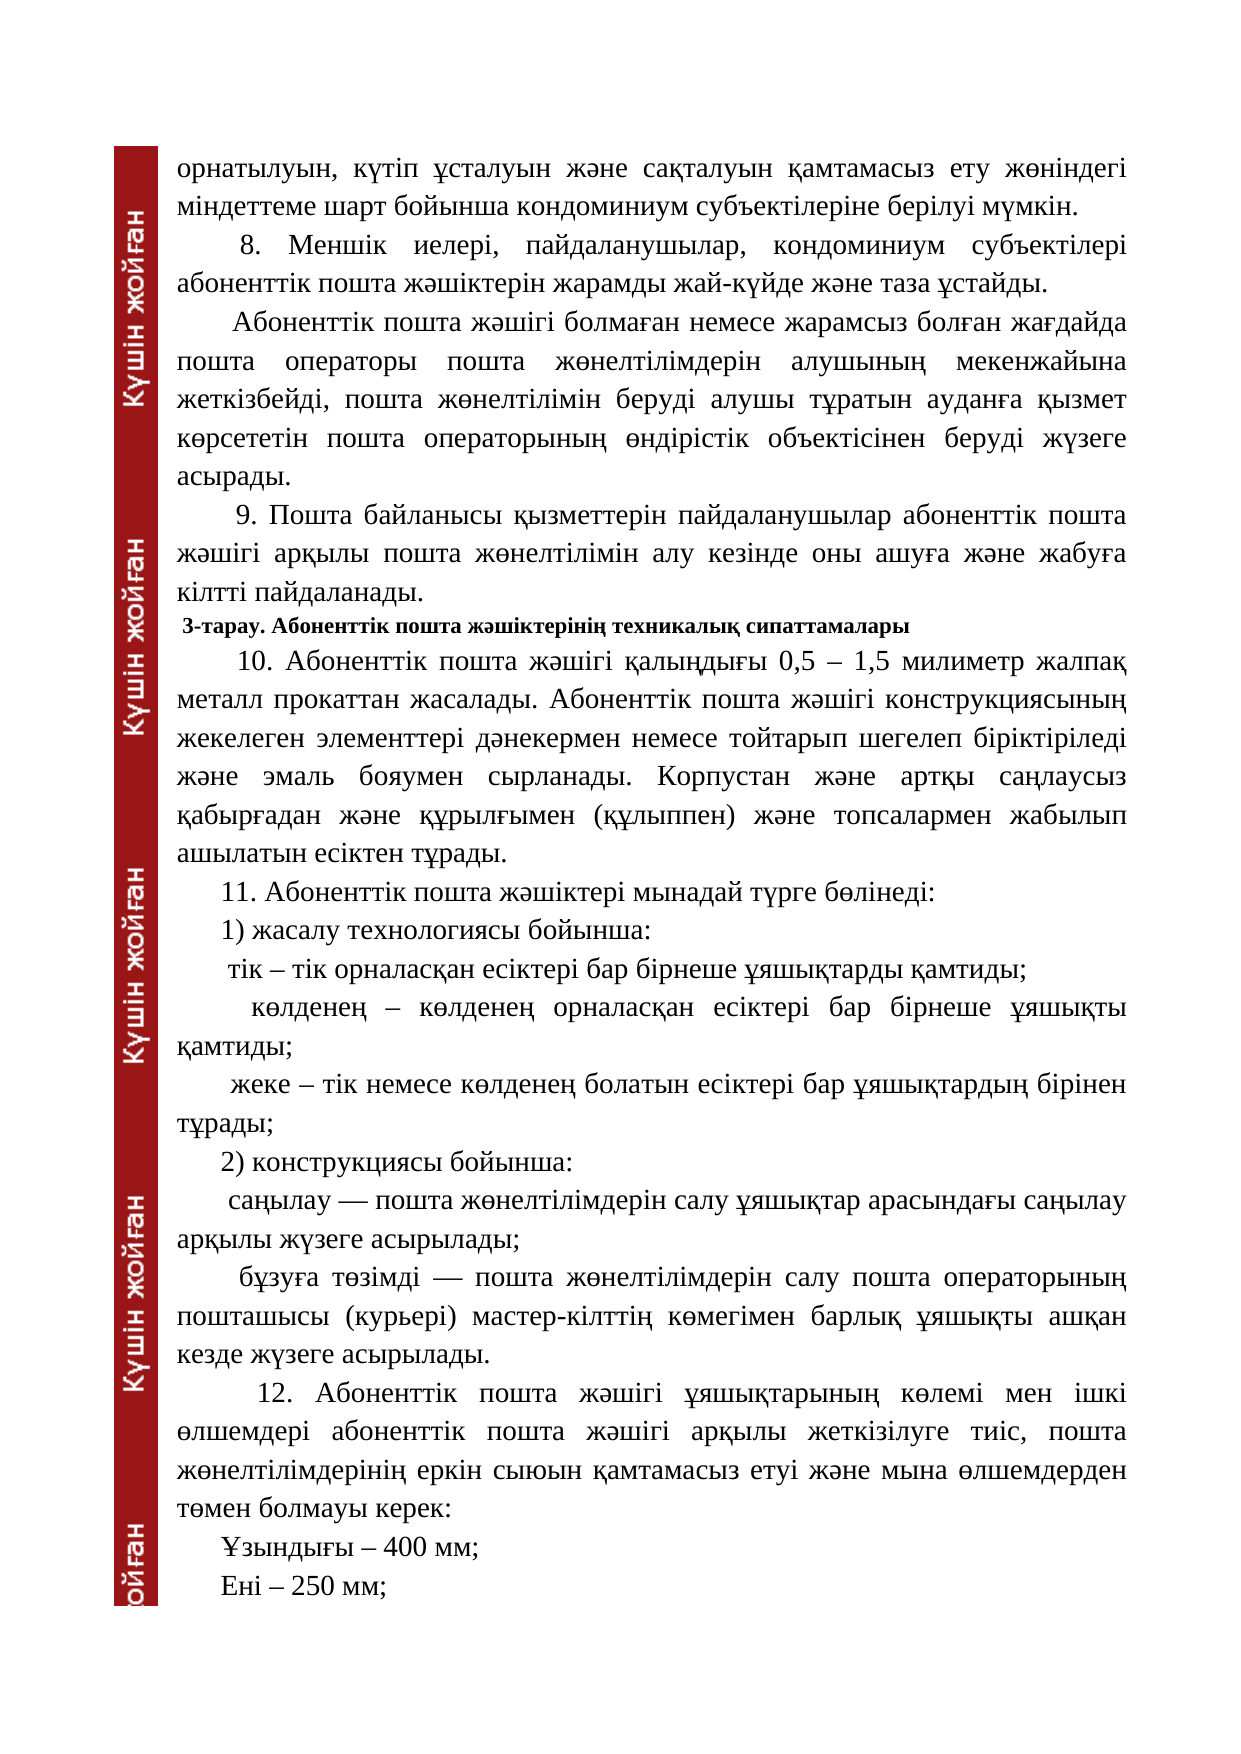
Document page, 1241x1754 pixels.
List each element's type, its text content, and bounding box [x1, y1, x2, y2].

text 1) жасалу технологиясы бойынша: [112, 912, 1128, 946]
text 3-тарау. Абоненттік пошта жәшіктерінің техникалық сипаттамалары [112, 612, 1128, 639]
picture [114, 299, 158, 304]
picture [114, 1177, 158, 1182]
picture [114, 607, 158, 612]
picture [114, 907, 158, 912]
text 11. Абоненттік пошта жәшіктері мынадай түрге бөлінеді: [112, 874, 1128, 907]
text жеке – тік немесе көлденең болатын есіктері бар ұяшықтардың бірінен тұрады; [112, 1067, 1128, 1139]
text Ені – 250 мм; [112, 1568, 1128, 1601]
picture [114, 492, 158, 497]
picture [114, 984, 158, 989]
picture [114, 946, 158, 951]
picture [114, 1062, 158, 1067]
text 2) конструкциясы бойынша: [112, 1144, 1128, 1177]
picture [114, 869, 158, 874]
picture [114, 1139, 158, 1144]
picture [114, 639, 158, 643]
picture [114, 1563, 158, 1568]
text 10. Абоненттік пошта жәшігі қалыңдығы 0,5 – 1,5 милиметр жалпақ металл прокаттан жасалады. Абоненттік пошта жәшігі конструкциясының жекелеген элементтері дәнекермен немесе тойтарып шегелеп біріктіріледі және эмаль бояумен сырланады. Корпустан және артқы саңлаусыз қабырғадан және құрылғымен (құлыппен) және топсалармен жабылып ашылатын есіктен тұрады. [112, 643, 1128, 869]
picture [114, 1254, 158, 1259]
text 8. Меншік иелері, пайдаланушылар, кондоминиум субъектілері абоненттік пошта жәшіктерін жарамды жай-күйде және таза ұстайды. [112, 227, 1128, 299]
text Ұзындығы – 400 мм; [112, 1529, 1128, 1563]
text 9. Пошта байланысы қызметтерін пайдаланушылар абоненттік пошта жәшігі арқылы пошта жөнелтілімін алу кезінде оны ашуға және жабуға кілтті пайдаланады. [112, 497, 1128, 607]
picture [114, 222, 158, 227]
text саңылау — пошта жөнелтілімдерін салу ұяшықтар арасындағы саңылау арқылы жүзеге асырылады; [112, 1182, 1128, 1254]
text 12. Абоненттік пошта жәшігі ұяшықтарының көлемі мен ішкі өлшемдері абоненттік пошта жәшігі арқылы жеткізілуге тиіс, пошта жөнелтілімдерінің еркін сыюын қамтамасыз етуі және мына өлшемдерден төмен болмауы керек: [112, 1375, 1128, 1524]
picture [114, 1524, 158, 1529]
picture [114, 146, 158, 150]
text тік – тік орналасқан есіктері бар бірнеше ұяшықтарды қамтиды; [112, 951, 1128, 984]
picture [114, 1370, 158, 1375]
text Абоненттік пошта жәшігі болмаған немесе жарамсыз болған жағдайда пошта операторы пошта жөнелтілімдерін алушының мекенжайына жеткізбейді, пошта жөнелтілімін беруді алушы тұратын ауданға қызмет көрсететін пошта операторының өндірістік объектісінен беруді жүзеге асырады. [112, 304, 1128, 492]
text көлденең – көлденең орналасқан есіктері бар бірнеше ұяшықты қамтиды; [112, 989, 1128, 1062]
text бұзуға төзімді — пошта жөнелтілімдерін салу пошта операторының пошташысы (курьері) мастер-кілттің көмегімен барлық ұяшықты ашқан кезде жүзеге асырылады. [112, 1259, 1128, 1370]
picture [114, 1601, 158, 1606]
